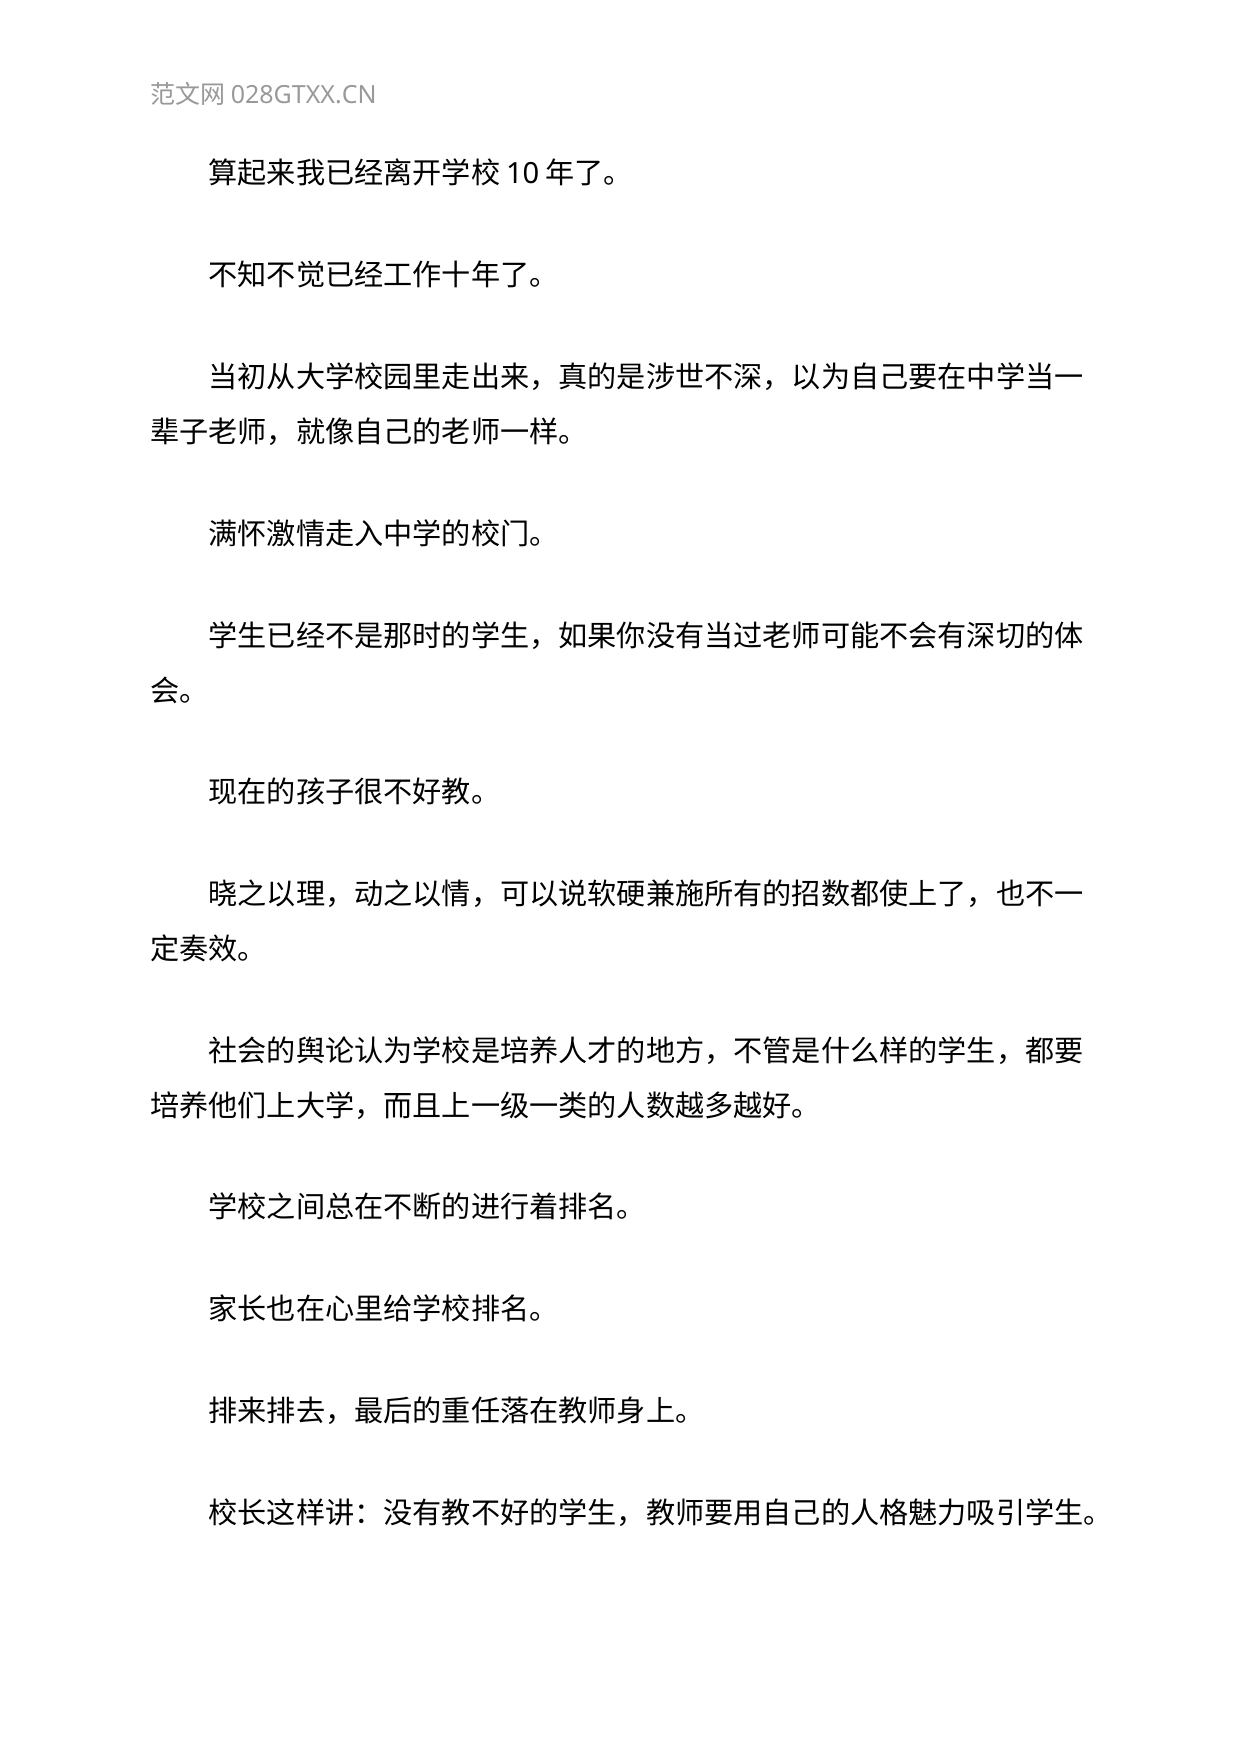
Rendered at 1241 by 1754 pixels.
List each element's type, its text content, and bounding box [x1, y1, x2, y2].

text 社会的舆论认为学校是培养人才的地方，不管是什么样的学生，都要培养他们上大学，而且上一级一类的人数越多越好。 [150, 1027, 1090, 1124]
text 校长这样讲：没有教不好的学生，教师要用自己的人格魅力吸引学生。 [150, 1489, 1090, 1532]
text 不知不觉已经工作十年了。 [150, 252, 1090, 294]
text 学校之间总在不断的进行着排名。 [150, 1184, 1090, 1226]
text 学生已经不是那时的学生，如果你没有当过老师可能不会有深切的体会。 [150, 612, 1090, 709]
text 晓之以理，动之以情，可以说软硬兼施所有的招数都使上了，也不一定奏效。 [150, 871, 1090, 968]
text 排来排去，最后的重任落在教师身上。 [150, 1387, 1090, 1430]
text 家长也在心里给学校排名。 [150, 1286, 1090, 1328]
text 当初从大学校园里走出来，真的是涉世不深，以为自己要在中学当一辈子老师，就像自己的老师一样。 [150, 354, 1090, 451]
text 现在的孩子很不好教。 [150, 769, 1090, 811]
text 算起来我已经离开学校10年了。 [150, 150, 1090, 192]
text 满怀激情走入中学的校门。 [150, 510, 1090, 553]
